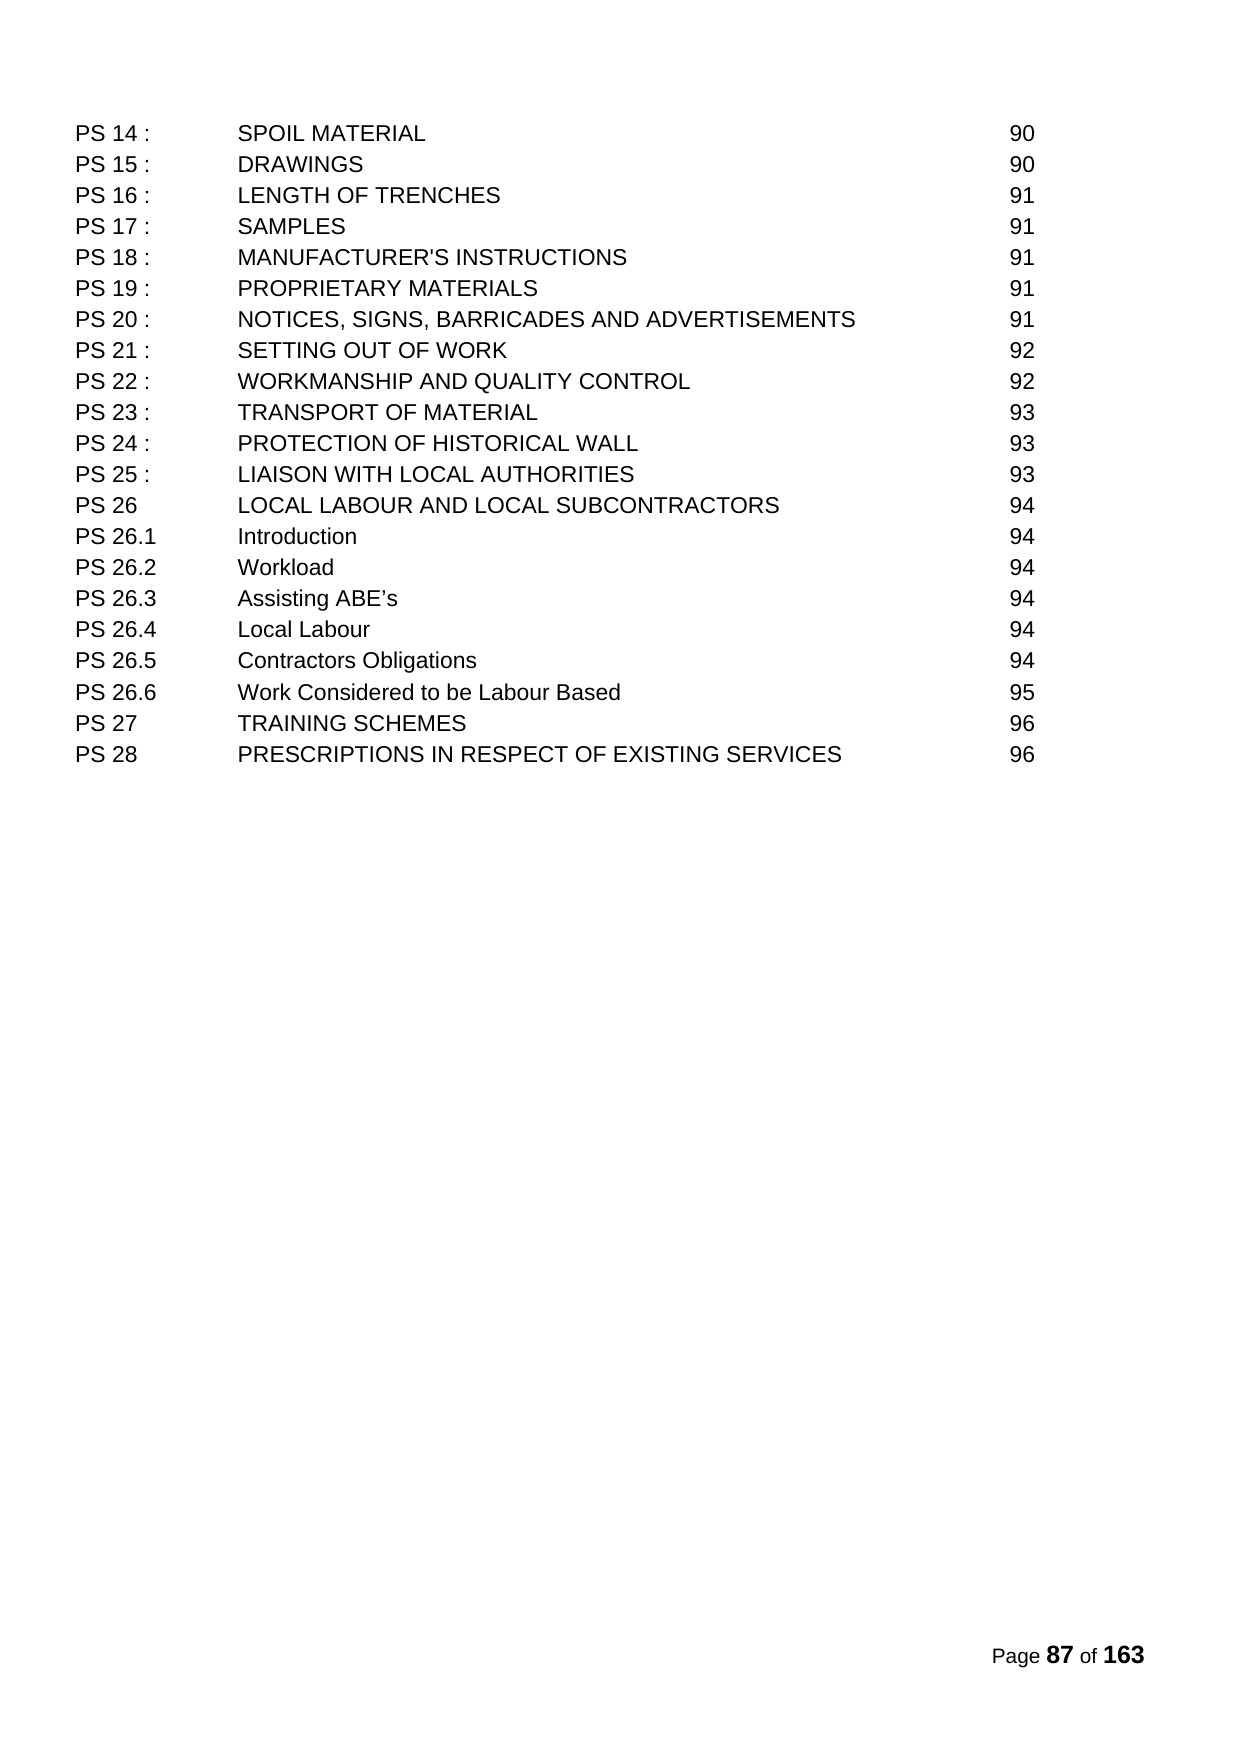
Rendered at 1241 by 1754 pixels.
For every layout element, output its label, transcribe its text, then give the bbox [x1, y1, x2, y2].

text PS 28 PRESCRIPTIONS IN RESPECT OF EXISTING SERVICES 96 [75, 741, 1094, 767]
text PS 26.6 Work Considered to be Labour Based 95 [75, 678, 1094, 705]
text PS 19 : PROPRIETARY MATERIALS 91 [75, 275, 1094, 301]
text PS 23 : TRANSPORT OF MATERIAL 93 [75, 399, 1094, 426]
text PS 22 : WORKMANSHIP AND QUALITY CONTROL 92 [75, 368, 1094, 394]
text PS 16 : LENGTH OF TRENCHES 91 [75, 182, 1094, 208]
text PS 21 : SETTING OUT OF WORK 92 [75, 337, 1094, 363]
text PS 17 : SAMPLES 91 [75, 213, 1094, 239]
text PS 26 LOCAL LABOUR AND LOCAL SUBCONTRACTORS 94 [75, 492, 1094, 519]
text PS 14 : SPOIL MATERIAL 90 [75, 120, 1094, 146]
text PS 26.2 Workload 94 [75, 554, 1094, 581]
text PS 26.1 Introduction 94 [75, 523, 1094, 550]
text PS 25 : LIAISON WITH LOCAL AUTHORITIES 93 [75, 461, 1094, 488]
text PS 15 : DRAWINGS 90 [75, 151, 1094, 177]
text PS 26.4 Local Labour 94 [75, 616, 1094, 643]
text PS 27 TRAINING SCHEMES 96 [75, 709, 1094, 736]
text PS 26.5 Contractors Obligations 94 [75, 647, 1094, 674]
text PS 24 : PROTECTION OF HISTORICAL WALL 93 [75, 430, 1094, 457]
text PS 18 : MANUFACTURER'S INSTRUCTIONS 91 [75, 244, 1094, 270]
text PS 20 : NOTICES, SIGNS, BARRICADES AND ADVERTISEMENTS 91 [75, 306, 1094, 332]
text PS 26.3 Assisting ABE’s 94 [75, 585, 1094, 612]
